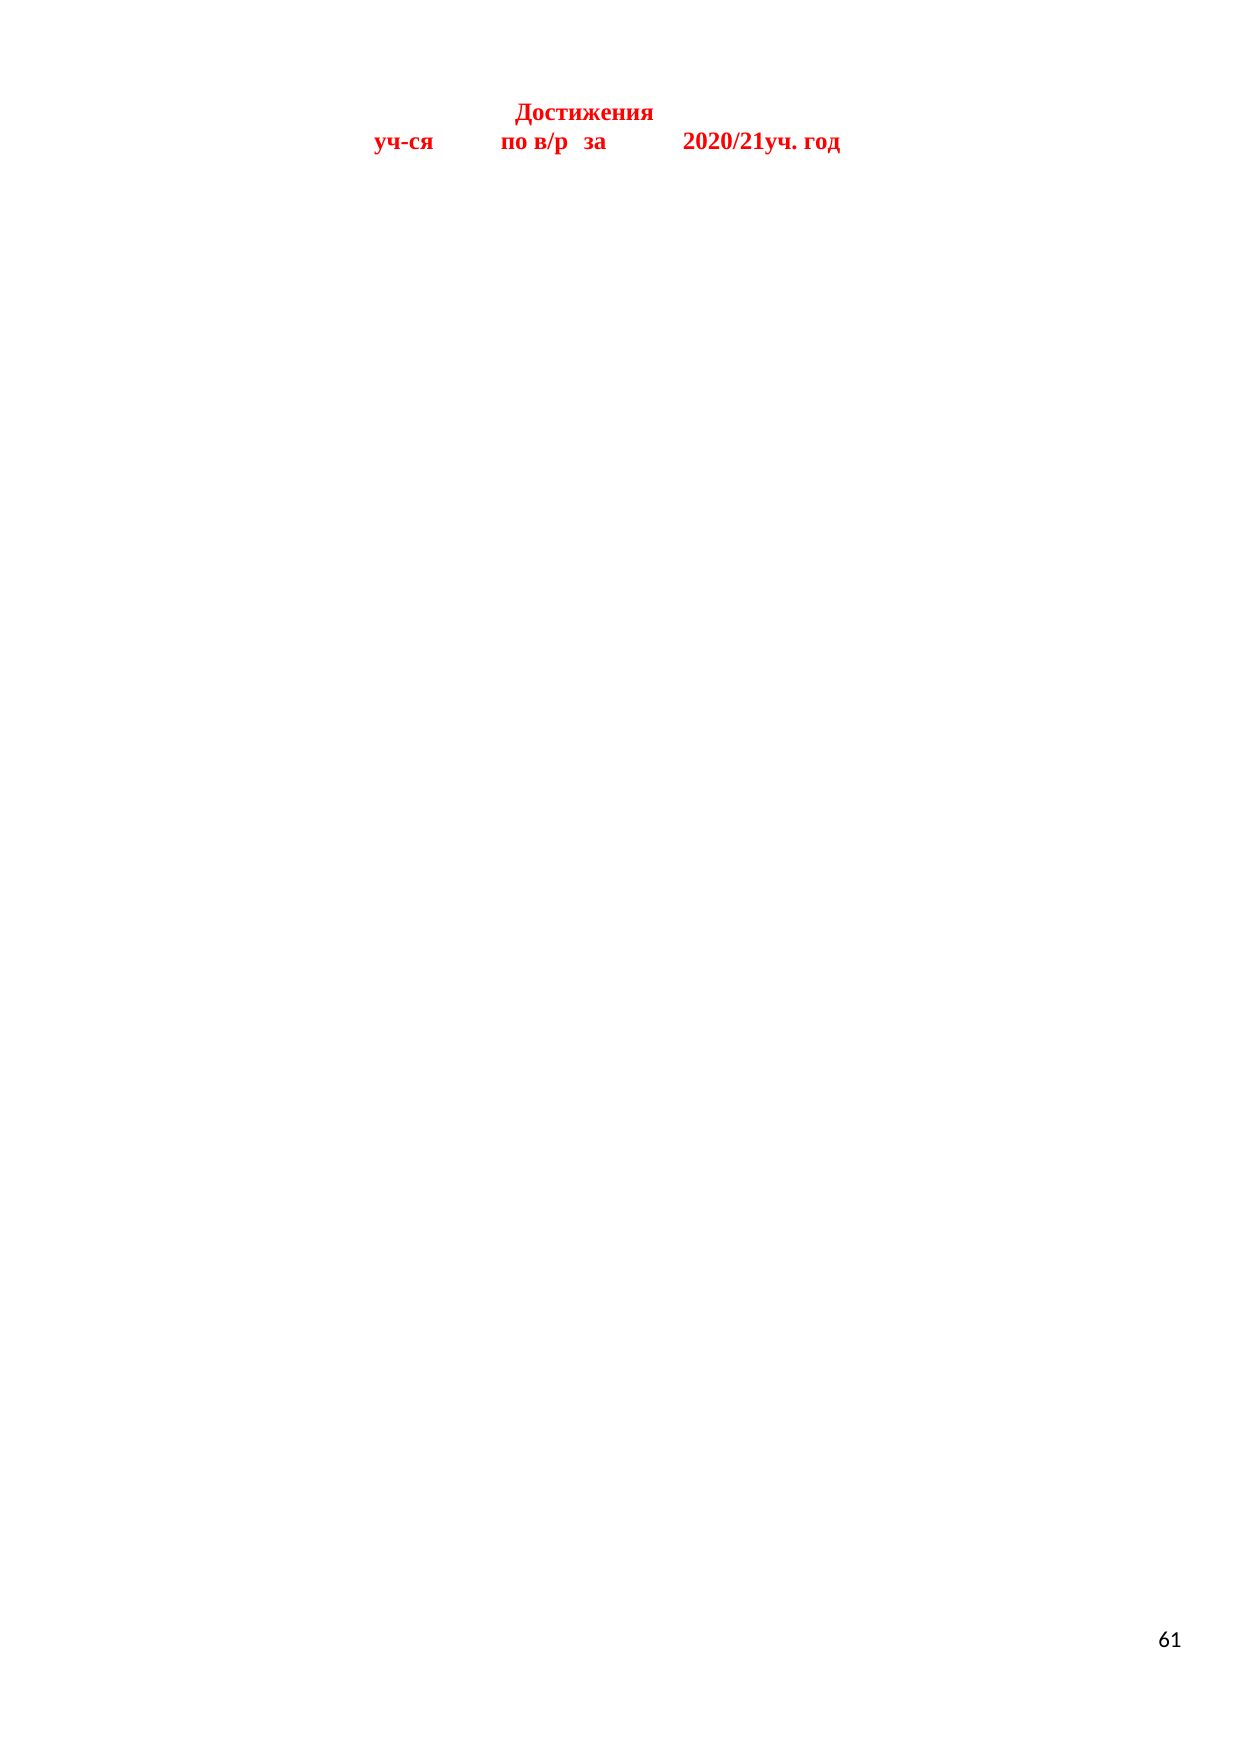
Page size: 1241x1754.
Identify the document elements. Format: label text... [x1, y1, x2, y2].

subtitle Достижения [127, 97, 1042, 126]
text уч-ся по в/р за 2020/21уч. год [74, 126, 1140, 155]
